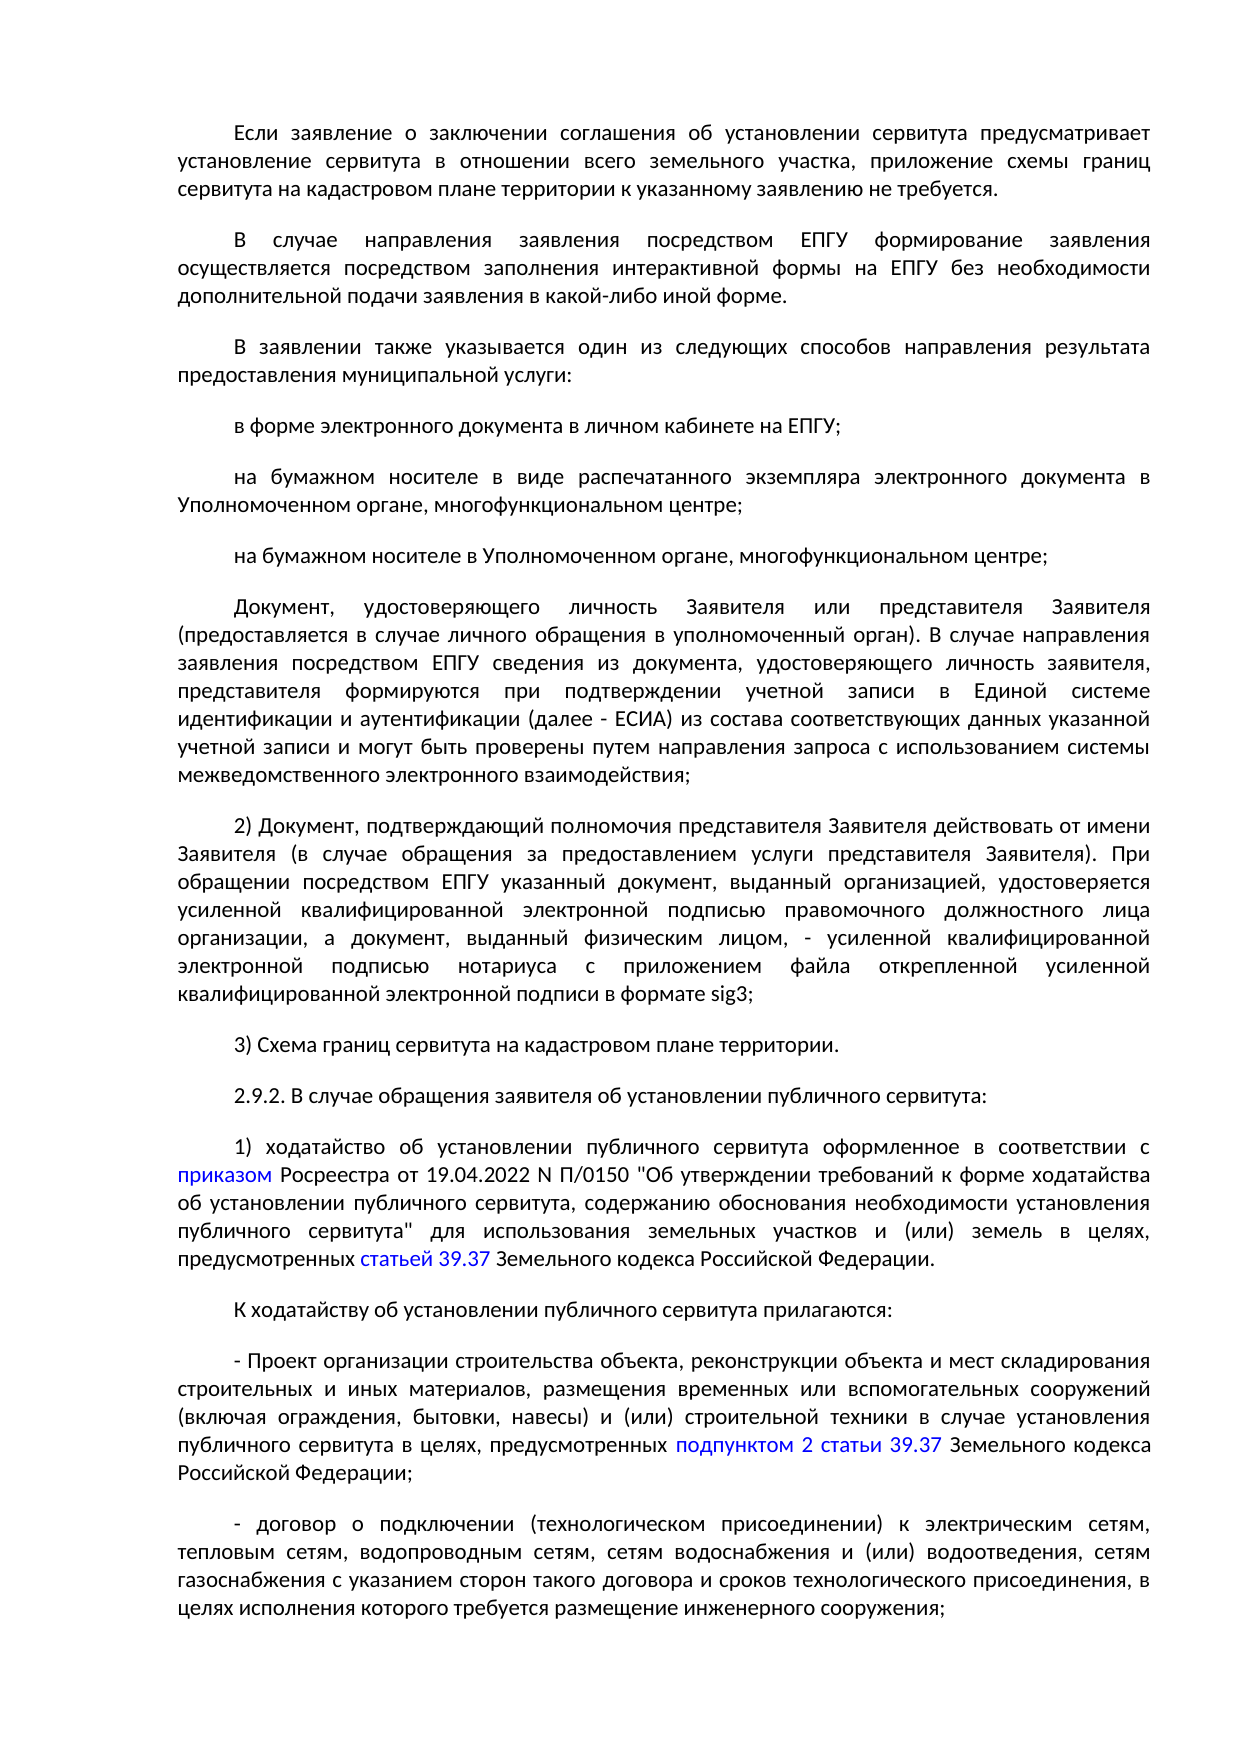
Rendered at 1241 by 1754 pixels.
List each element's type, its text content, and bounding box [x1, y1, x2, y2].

text В заявлении также указывается один из следующих способов направления результата предоставления муниципальной услуги: [177, 332, 1152, 388]
text 3) Схема границ сервитута на кадастровом плане территории. [177, 1030, 1152, 1058]
text 2) Документ, подтверждающий полномочия представителя Заявителя действовать от имени Заявителя (в случае обращения за предоставлением услуги представителя Заявителя). При обращении посредством ЕПГУ указанный документ, выданный организацией, удостоверяется усиленной квалифицированной электронной подписью правомочного должностного лица организации, а документ, выданный физическим лицом, - усиленной квалифицированной электронной подписью нотариуса с приложением файла открепленной усиленной квалифицированной электронной подписи в формате sig3; [177, 811, 1152, 1007]
text 1) ходатайство об установлении публичного сервитута оформленное в соответствии с приказом Росреестра от 19.04.2022 N П/0150 "Об утверждении требований к форме ходатайства об установлении публичного сервитута, содержанию обоснования необходимости установления публичного сервитута" для использования земельных участков и (или) земель в целях, предусмотренных статьей 39.37 Земельного кодекса Российской Федерации. [177, 1132, 1152, 1272]
text Документ, удостоверяющего личность Заявителя или представителя Заявителя (предоставляется в случае личного обращения в уполномоченный орган). В случае направления заявления посредством ЕПГУ сведения из документа, удостоверяющего личность заявителя, представителя формируются при подтверждении учетной записи в Единой системе идентификации и аутентификации (далее - ЕСИА) из состава соответствующих данных указанной учетной записи и могут быть проверены путем направления запроса с использованием системы межведомственного электронного взаимодействия; [177, 592, 1152, 788]
text на бумажном носителе в Уполномоченном органе, многофункциональном центре; [177, 541, 1152, 569]
text в форме электронного документа в личном кабинете на ЕПГУ; [177, 411, 1152, 439]
text К ходатайству об установлении публичного сервитута прилагаются: [177, 1295, 1152, 1323]
text 2.9.2. В случае обращения заявителя об установлении публичного сервитута: [177, 1081, 1152, 1109]
text на бумажном носителе в виде распечатанного экземпляра электронного документа в Уполномоченном органе, многофункциональном центре; [177, 462, 1152, 518]
text Если заявление о заключении соглашения об установлении сервитута предусматривает установление сервитута в отношении всего земельного участка, приложение схемы границ сервитута на кадастровом плане территории к указанному заявлению не требуется. [177, 118, 1152, 202]
text В случае направления заявления посредством ЕПГУ формирование заявления осуществляется посредством заполнения интерактивной формы на ЕПГУ без необходимости дополнительной подачи заявления в какой-либо иной форме. [177, 225, 1152, 309]
text - Проект организации строительства объекта, реконструкции объекта и мест складирования строительных и иных материалов, размещения временных или вспомогательных сооружений (включая ограждения, бытовки, навесы) и (или) строительной техники в случае установления публичного сервитута в целях, предусмотренных подпунктом 2 статьи 39.37 Земельного кодекса Российской Федерации; [177, 1346, 1152, 1486]
text - договор о подключении (технологическом присоединении) к электрическим сетям, тепловым сетям, водопроводным сетям, сетям водоснабжения и (или) водоотведения, сетям газоснабжения с указанием сторон такого договора и сроков технологического присоединения, в целях исполнения которого требуется размещение инженерного сооружения; [177, 1509, 1152, 1621]
